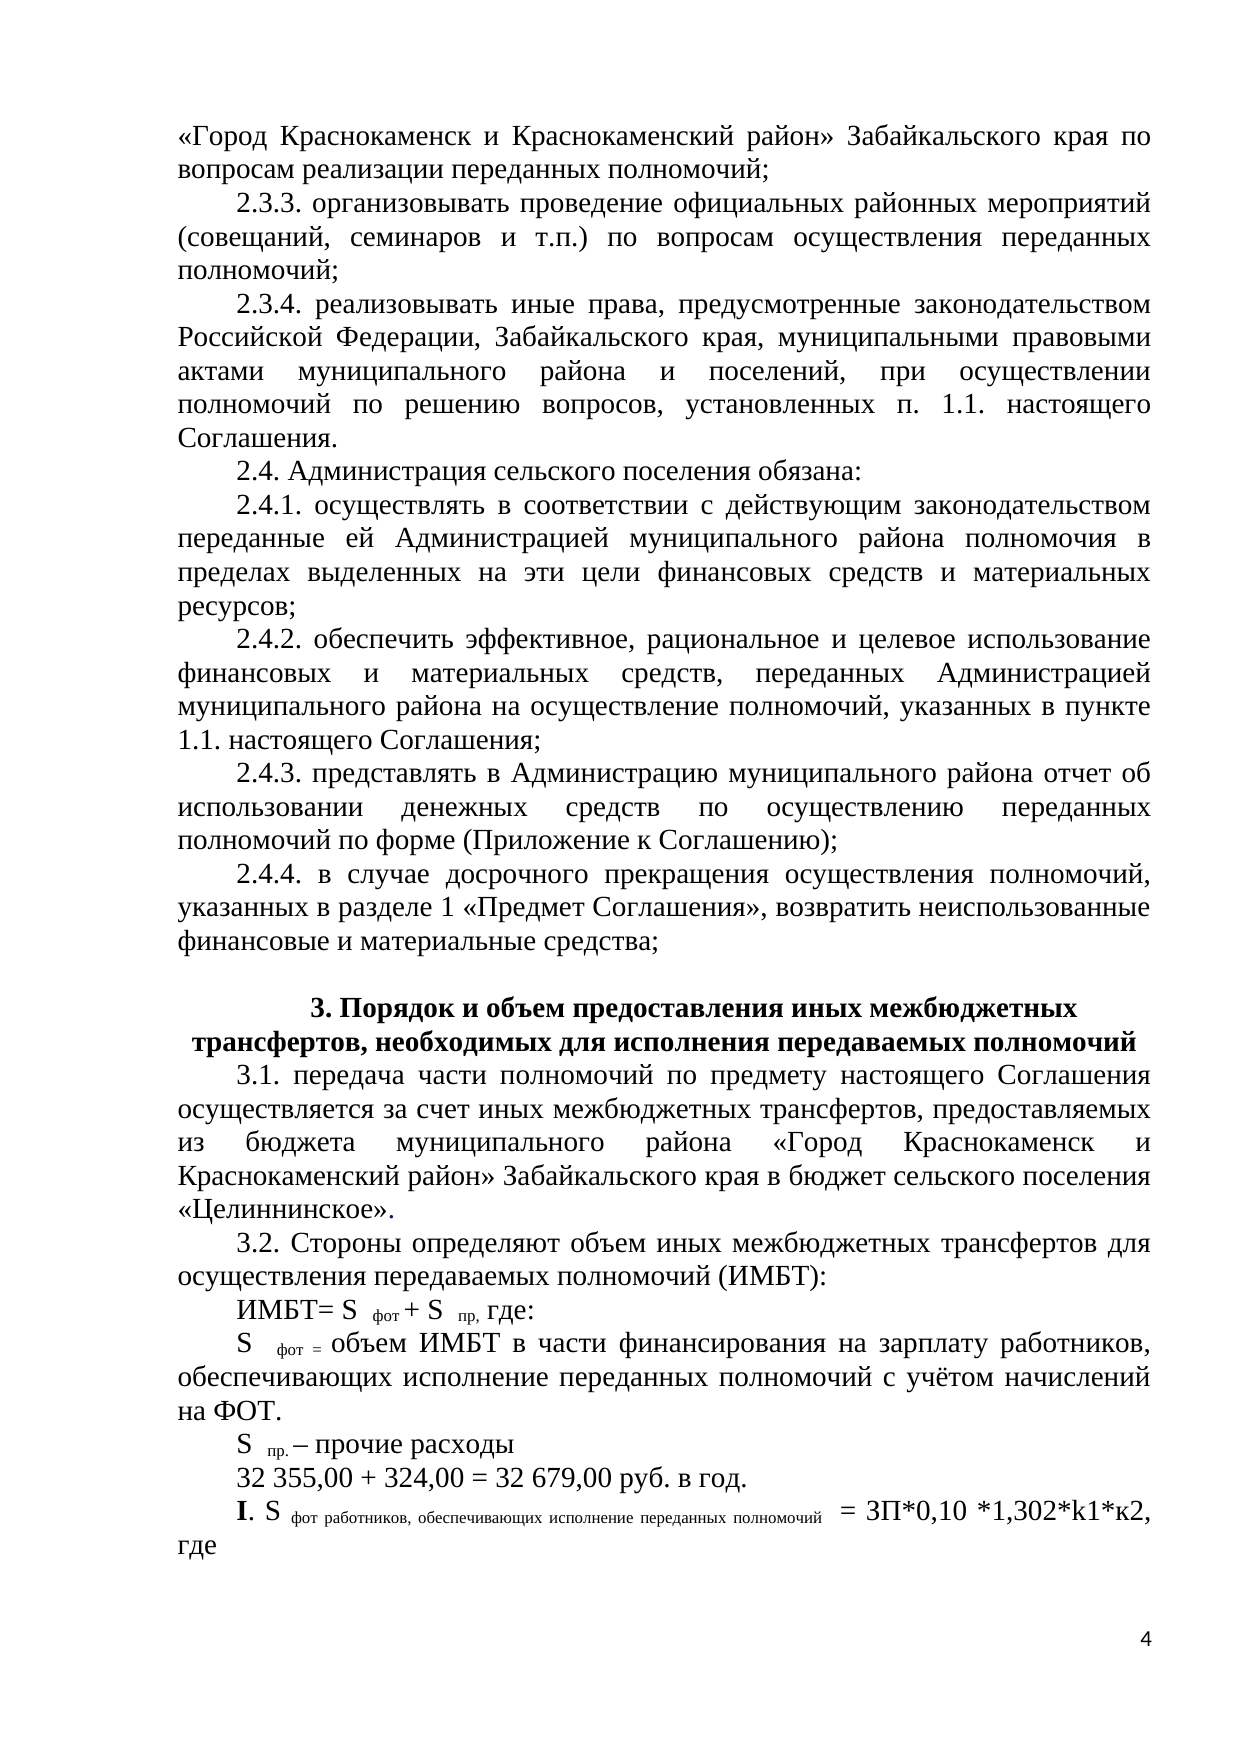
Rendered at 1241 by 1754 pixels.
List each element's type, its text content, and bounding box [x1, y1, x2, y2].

text 3. Порядок и объем предоставления иных межбюджетных трансфертов, необходимых для исполнения передаваемых полномочий [177, 990, 1152, 1057]
text ИМБТ= S фот + S пр, где: [177, 1292, 1152, 1326]
text 2.4.3. представлять в Администрацию муниципального района отчет об использовании денежных средств по осуществлению переданных полномочий по форме (Приложение к Соглашению); [177, 755, 1152, 856]
text 2.4.4. в случае досрочного прекращения осуществления полномочий, указанных в разделе 1 «Предмет Соглашения», возвратить неиспользованные финансовые и материальные средства; [177, 856, 1152, 957]
text 2.3.3. организовывать проведение официальных районных мероприятий (совещаний, семинаров и т.п.) по вопросам осуществления переданных полномочий; [177, 185, 1152, 286]
text 2.4. Администрация сельского поселения обязана: [177, 453, 1152, 487]
text 3.2. Стороны определяют объем иных межбюджетных трансфертов для осуществления передаваемых полномочий (ИМБТ): [177, 1225, 1152, 1292]
text S пр. – прочие расходы [177, 1426, 1152, 1460]
text 32 355,00 + 324,00 = 32 679,00 руб. в год. [177, 1460, 1152, 1493]
text 3.1. передача части полномочий по предмету настоящего Соглашения осуществляется за счет иных межбюджетных трансфертов, предоставляемых из бюджета муниципального района «Город Краснокаменск и Краснокаменский район» Забайкальского края в бюджет сельского поселения «Целиннинское». [177, 1057, 1152, 1225]
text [177, 118, 1152, 185]
text 2.3.4. реализовывать иные права, предусмотренные законодательством Российской Федерации, Забайкальского края, муниципальными правовыми актами муниципального района и поселений, при осуществлении полномочий по решению вопросов, установленных п. 1.1. настоящего Соглашения. [177, 286, 1152, 453]
text 2.4.1. осуществлять в соответствии с действующим законодательством переданные ей Администрацией муниципального района полномочия в пределах выделенных на эти цели финансовых средств и материальных ресурсов; [177, 487, 1152, 621]
text 2.4.2. обеспечить эффективное, рациональное и целевое использование финансовых и материальных средств, переданных Администрацией муниципального района на осуществление полномочий, указанных в пункте 1.1. настоящего Соглашения; [177, 621, 1152, 755]
text I. S фот работников, обеспечивающих исполнение переданных полномочий = ЗП*0,10 *1,302*k1*к2, где [177, 1493, 1152, 1560]
text S фот = объем ИМБТ в части финансирования на зарплату работников, обеспечивающих исполнение переданных полномочий с учётом начислений на ФОТ. [177, 1326, 1152, 1426]
